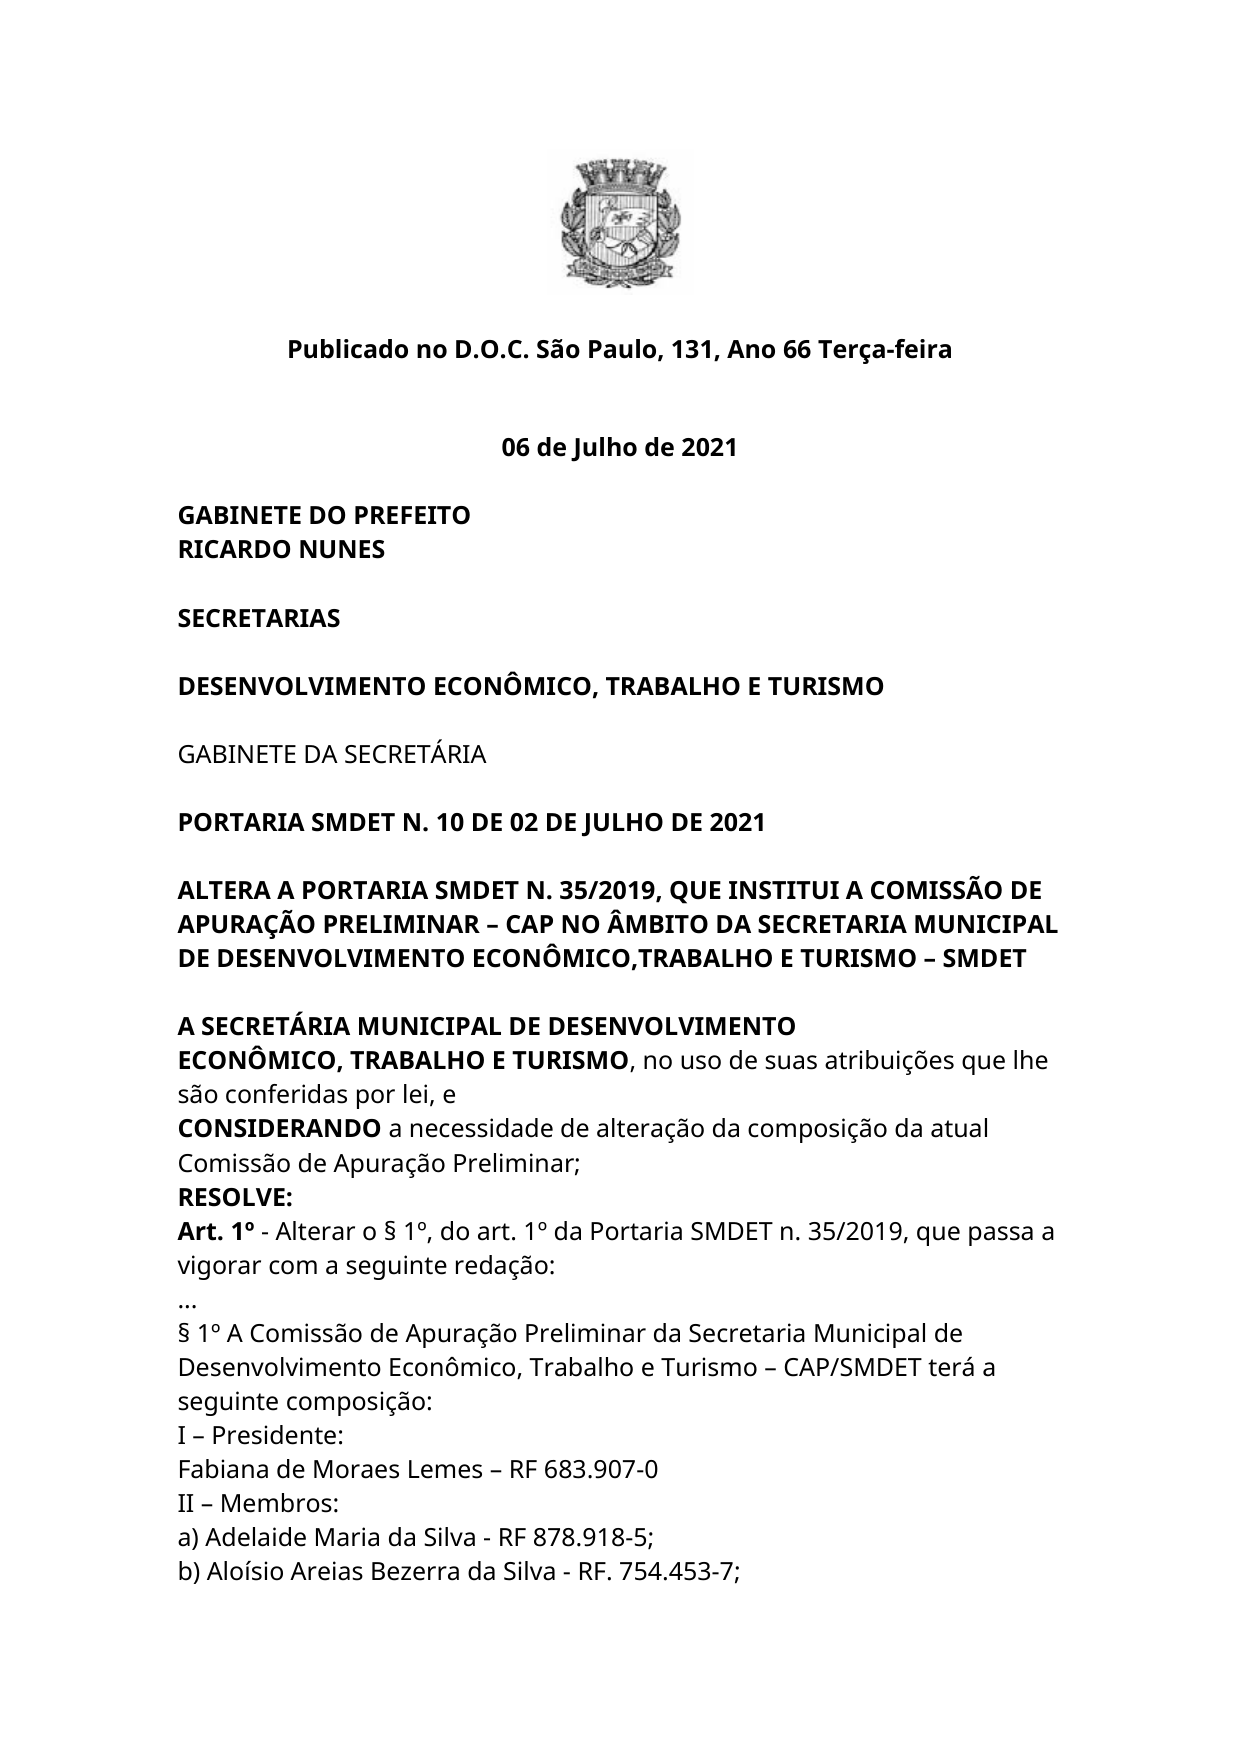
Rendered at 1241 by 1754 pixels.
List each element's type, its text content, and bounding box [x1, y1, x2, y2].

text II – Membros: [177, 1486, 1063, 1520]
text § 1º A Comissão de Apuração Preliminar da Secretaria Municipal de Desenvolvimento Econômico, Trabalho e Turismo – CAP/SMDET terá a seguinte composição: [177, 1316, 1063, 1418]
text DESENVOLVIMENTO ECONÔMICO, TRABALHO E TURISMO [177, 668, 1063, 702]
text I – Presidente: [177, 1418, 1063, 1452]
text GABINETE DA SECRETÁRIA [177, 736, 1063, 771]
text SECRETARIAS [177, 600, 1063, 634]
text GABINETE DO PREFEITO [177, 498, 1063, 532]
text CONSIDERANDO a necessidade de alteração da composição da atual Comissão de Apuração Preliminar; [177, 1111, 1063, 1179]
picture [546, 147, 694, 295]
text Publicado no D.O.C. São Paulo, 131, Ano 66 Terça-feira [177, 332, 1063, 366]
text Art. 1º - Alterar o § 1º, do art. 1º da Portaria SMDET n. 35/2019, que passa a vigorar com a seguinte redação: [177, 1213, 1063, 1281]
text a) Adelaide Maria da Silva - RF 878.918-5; [177, 1520, 1063, 1554]
text RESOLVE: [177, 1179, 1063, 1213]
text Fabiana de Moraes Lemes – RF 683.907-0 [177, 1452, 1063, 1486]
text b) Aloísio Areias Bezerra da Silva - RF. 754.453-7; [177, 1554, 1063, 1588]
text PORTARIA SMDET N. 10 DE 02 DE JULHO DE 2021 [177, 804, 1063, 839]
text A SECRETÁRIA MUNICIPAL DE DESENVOLVIMENTO [177, 1009, 1063, 1043]
text ECONÔMICO, TRABALHO E TURISMO, no uso de suas atribuições que lhe são conferidas por lei, e [177, 1043, 1063, 1111]
text ... [177, 1281, 1063, 1316]
text 06 de Julho de 2021 [177, 430, 1063, 464]
text RICARDO NUNES [177, 532, 1063, 566]
text ALTERA A PORTARIA SMDET N. 35/2019, QUE INSTITUI A COMISSÃO DE APURAÇÃO PRELIMINAR – CAP NO ÂMBITO DA SECRETARIA MUNICIPAL DE DESENVOLVIMENTO ECONÔMICO,TRABALHO E TURISMO – SMDET [177, 873, 1063, 975]
